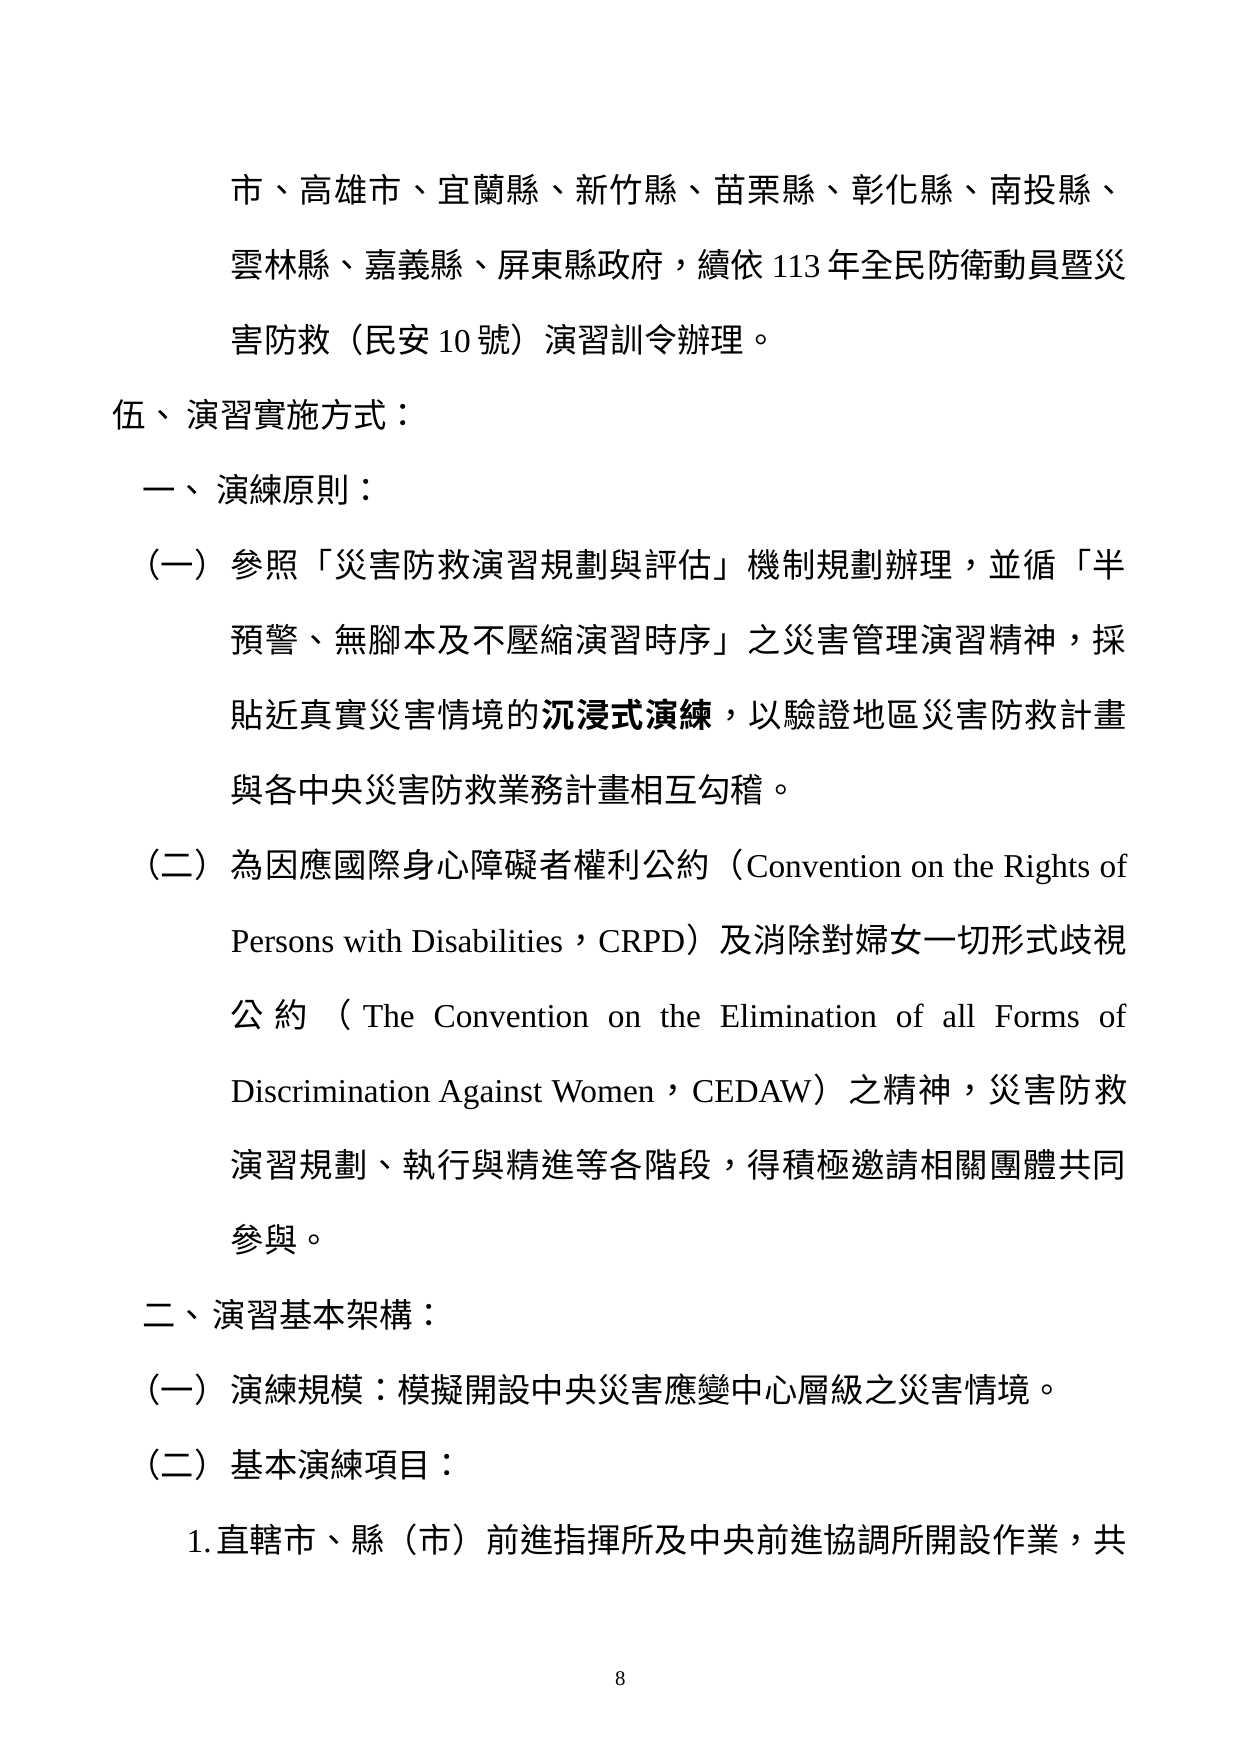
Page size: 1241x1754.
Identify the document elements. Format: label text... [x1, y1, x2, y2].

list 演練規模：模擬開設中央災害應變中心層級之災害情境。 [127, 1350, 1128, 1425]
list 演習基本架構： [142, 1275, 1128, 1350]
list 參照「災害防救演習規劃與評估」機制規劃辦理，並循「半預警、無腳本及不壓縮演習時序」之災害管理演習精神，採貼近真實災害情境的沉浸式演練，以驗證地區災害防救計畫與各中央災害防救業務計畫相互勾稽。 [127, 525, 1128, 825]
list 基本演練項目： [127, 1425, 1128, 1500]
list 為因應國際身心障礙者權利公約（Convention on the Rights of Persons with Disabilities，CRPD）及消除對婦女一切形式歧視公約（The Convention on the Elimination of all Forms of Discrimination Against Women，CEDAW）之精神，災害防救演習規劃、執行與精進等各階段，得積極邀請相關團體共同參與。 [127, 825, 1128, 1275]
list 演練原則： [142, 450, 1128, 525]
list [186, 1500, 1128, 1575]
list 演習實施方式： [112, 375, 1128, 450]
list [127, 150, 1128, 375]
